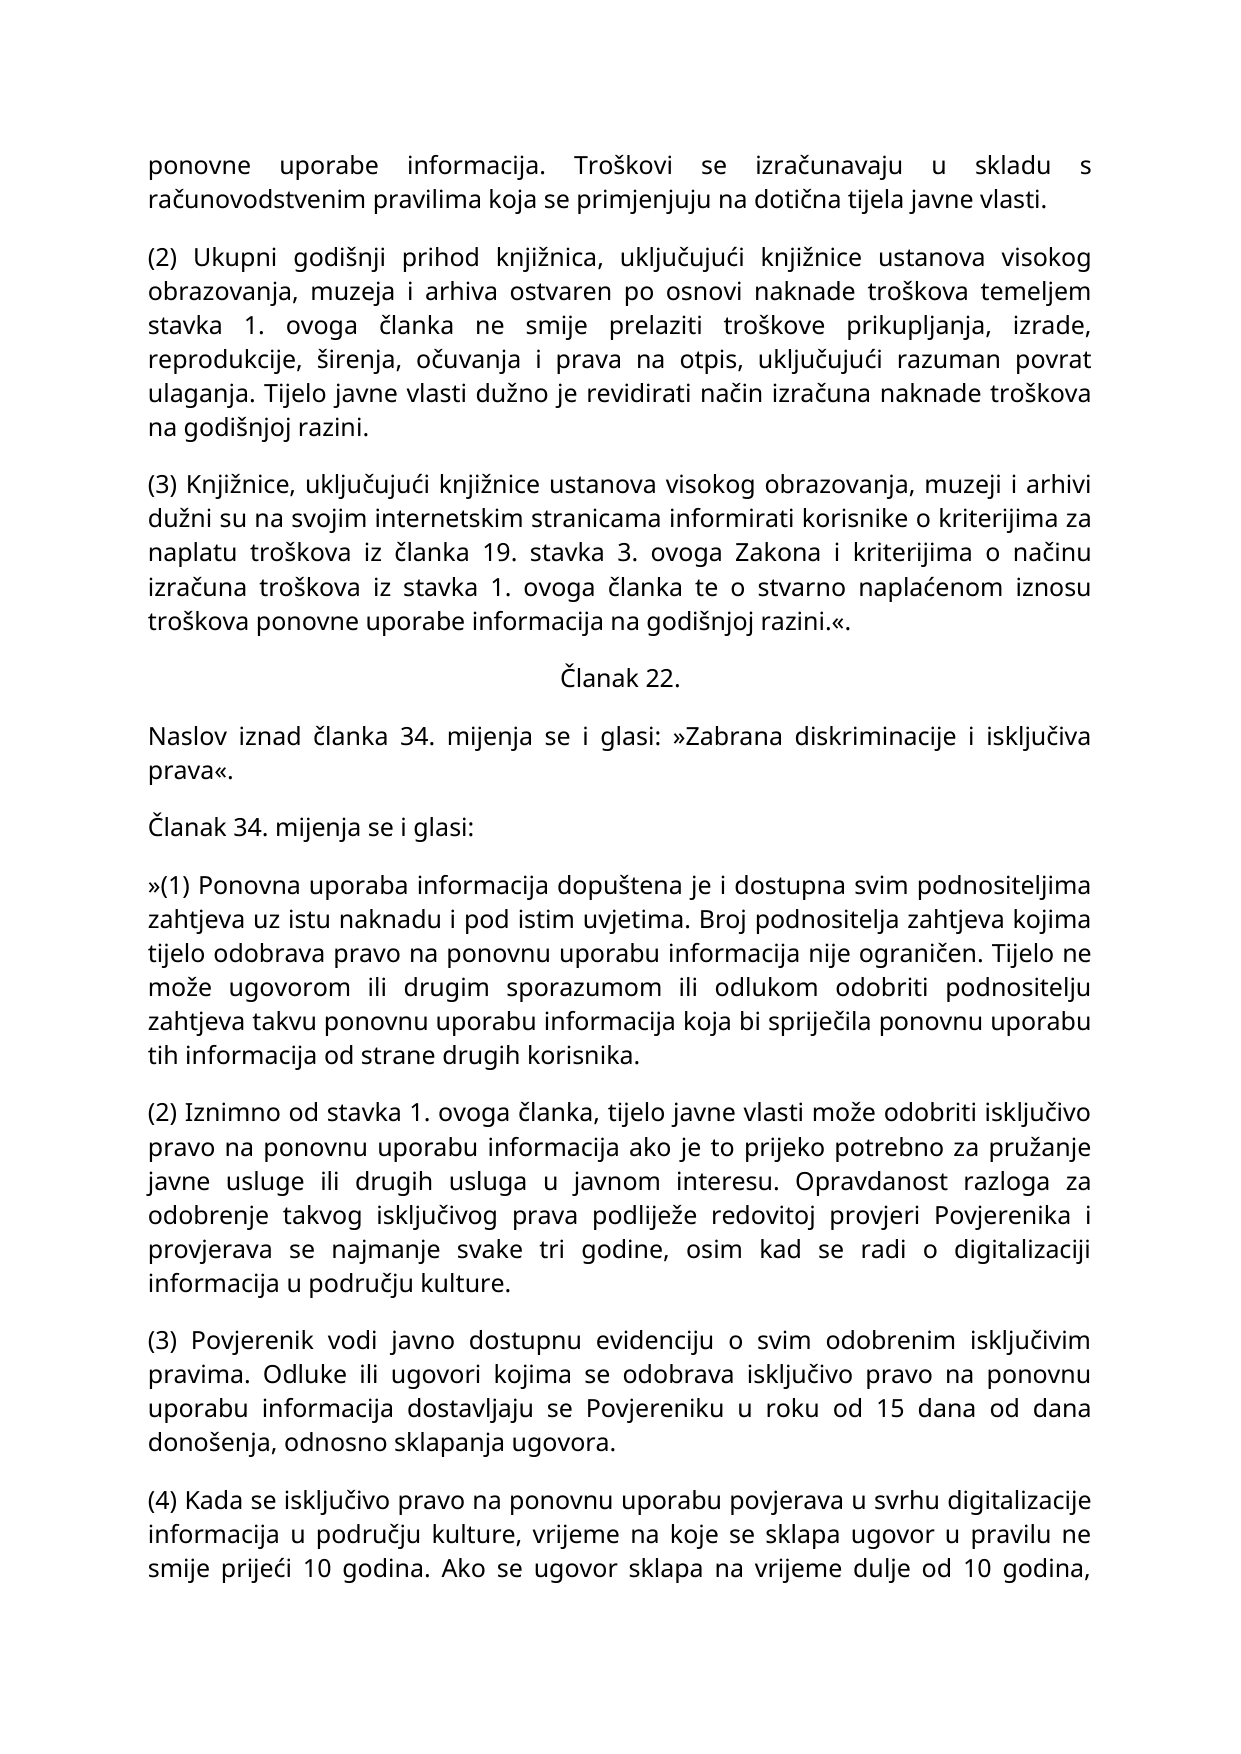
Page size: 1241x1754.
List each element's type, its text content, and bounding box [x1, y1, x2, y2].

text »(1) Ponovna uporaba informacija dopuštena je i dostupna svim podnositeljima zahtjeva uz istu naknadu i pod istim uvjetima. Broj podnositelja zahtjeva kojima tijelo odobrava pravo na ponovnu uporabu informacija nije ograničen. Tijelo ne može ugovorom ili drugim sporazumom ili odlukom odobriti podnositelju zahtjeva takvu ponovnu uporabu informacija koja bi spriječila ponovnu uporabu tih informacija od strane drugih korisnika. [148, 867, 1093, 1072]
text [148, 148, 1093, 216]
text Naslov iznad članka 34. mijenja se i glasi: »Zabrana diskriminacije i isključiva prava«. [148, 718, 1093, 786]
text (2) Ukupni godišnji prihod knjižnica, uključujući knjižnice ustanova visokog obrazovanja, muzeja i arhiva ostvaren po osnovi naknade troškova temeljem stavka 1. ovoga članka ne smije prelaziti troškove prikupljanja, izrade, reprodukcije, širenja, očuvanja i prava na otpis, uključujući razuman povrat ulaganja. Tijelo javne vlasti dužno je revidirati način izračuna naknade troškova na godišnjoj razini. [148, 239, 1093, 443]
text Članak 22. [148, 661, 1093, 695]
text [148, 1483, 1093, 1585]
text Članak 34. mijenja se i glasi: [148, 810, 1093, 844]
text (3) Povjerenik vodi javno dostupnu evidenciju o svim odobrenim isključivim pravima. Odluke ili ugovori kojima se odobrava isključivo pravo na ponovnu uporabu informacija dostavljaju se Povjereniku u roku od 15 dana od dana donošenja, odnosno sklapanja ugovora. [148, 1323, 1093, 1459]
text (3) Knjižnice, uključujući knjižnice ustanova visokog obrazovanja, muzeji i arhivi dužni su na svojim internetskim stranicama informirati korisnike o kriterijima za naplatu troškova iz članka 19. stavka 3. ovoga Zakona i kriterijima o načinu izračuna troškova iz stavka 1. ovoga članka te o stvarno naplaćenom iznosu troškova ponovne uporabe informacija na godišnjoj razini.«. [148, 467, 1093, 637]
text (2) Iznimno od stavka 1. ovoga članka, tijelo javne vlasti može odobriti isključivo pravo na ponovnu uporabu informacija ako je to prijeko potrebno za pružanje javne usluge ili drugih usluga u javnom interesu. Opravdanost razloga za odobrenje takvog isključivog prava podliježe redovitoj provjeri Povjerenika i provjerava se najmanje svake tri godine, osim kad se radi o digitalizaciji informacija u području kulture. [148, 1095, 1093, 1299]
